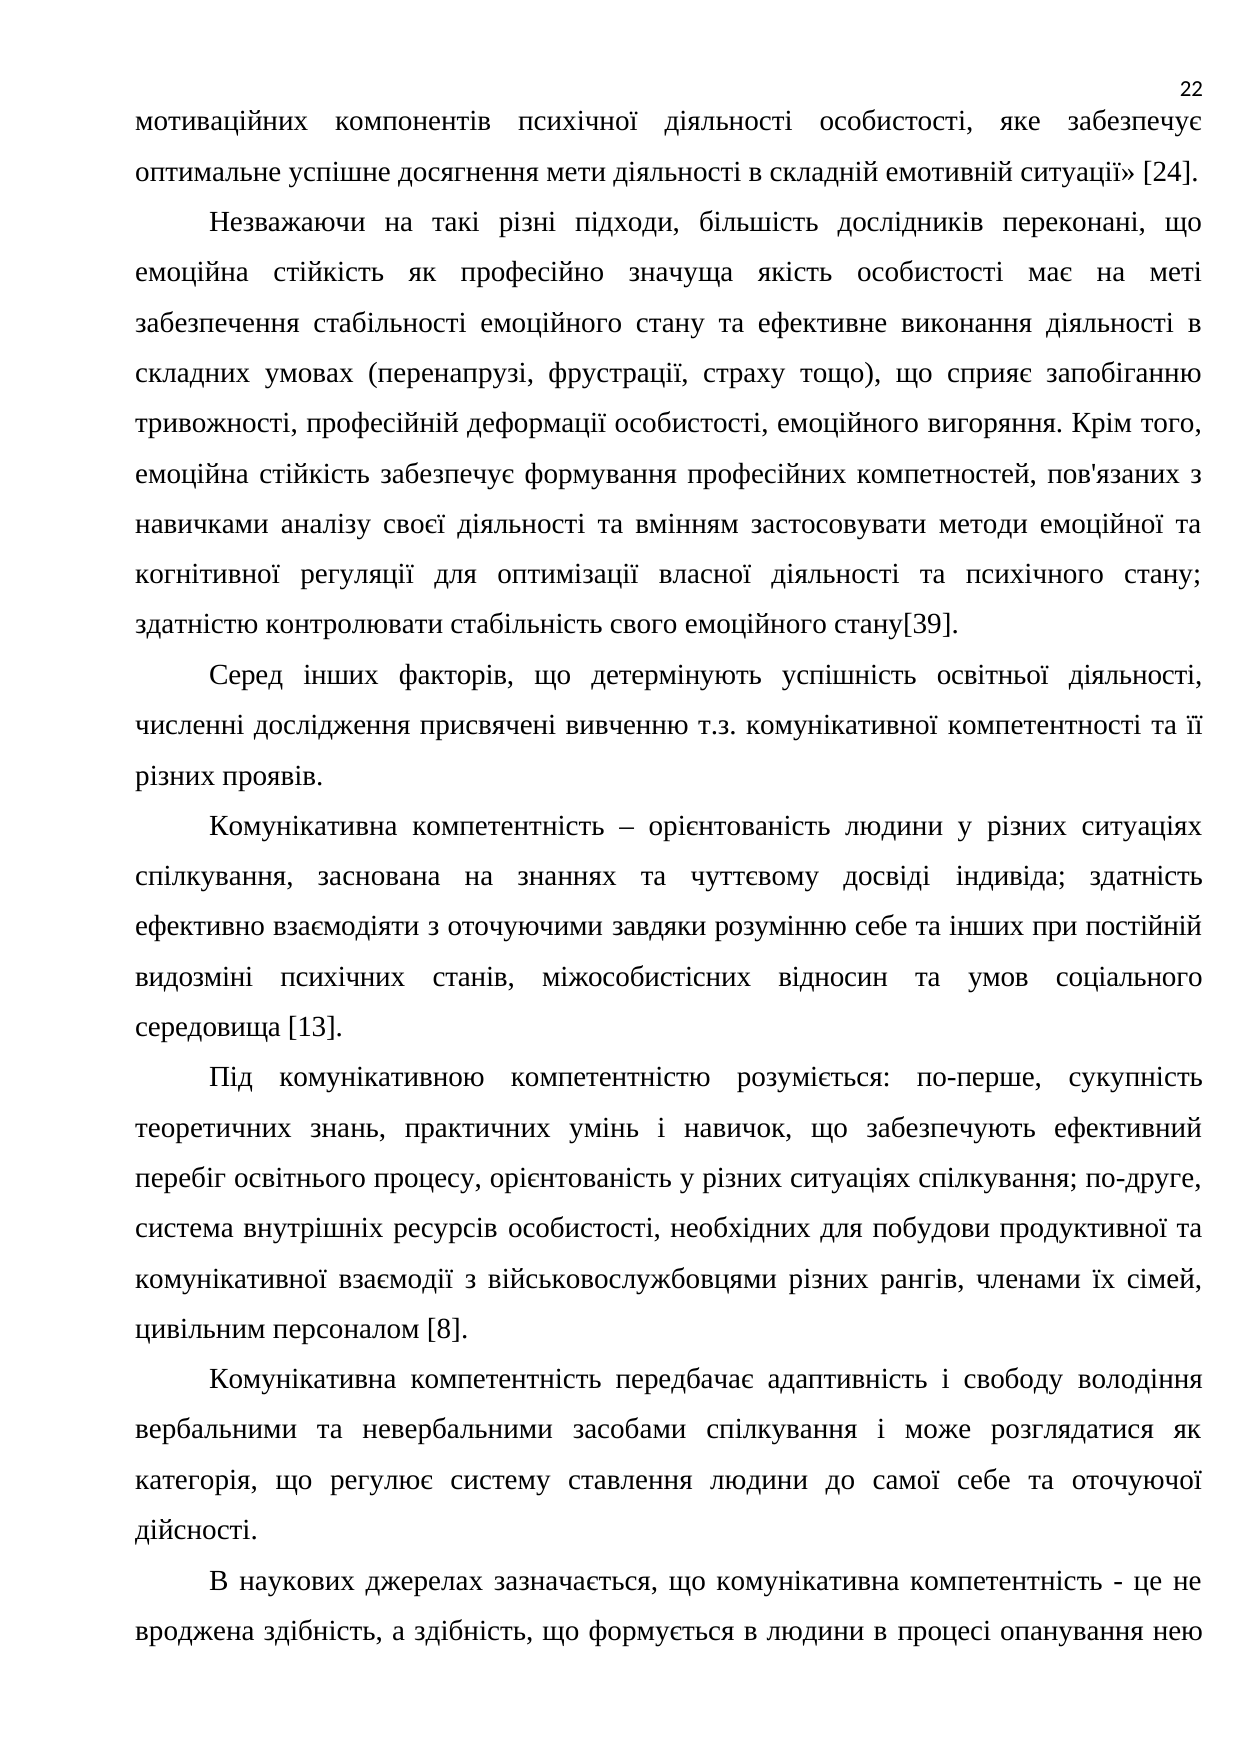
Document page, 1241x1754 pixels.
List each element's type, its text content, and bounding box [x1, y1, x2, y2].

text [135, 1563, 1203, 1646]
text Комунікативна компетентність передбачає адаптивність і свободу володіння вербальними та невербальними засобами спілкування і може розглядатися як категорія, що регулює систему ставлення людини до самої себе та оточуючої дійсності. [135, 1361, 1203, 1546]
text Комунікативна компетентність – орієнтованість людини у різних ситуаціях спілкування, заснована на знаннях та чуттєвому досвіді індивіда; здатність ефективно взаємодіяти з оточуючими завдяки розумінню себе та інших при постійній видозміні психічних станів, міжособистісних відносин та умов соціального середовища [13]. [135, 808, 1203, 1043]
text Під комунікативною компетентністю розуміється: по-перше, сукупність теоретичних знань, практичних умінь і навичок, що забезпечують ефективний перебіг освітнього процесу, орієнтованість у різних ситуаціях спілкування; по-друге, система внутрішніх ресурсів особистості, необхідних для побудови продуктивної та комунікативної взаємодії з військовослужбовцями різних рангів, членами їх сімей, цивільним персоналом [8]. [135, 1059, 1203, 1344]
text Незважаючи на такі різні підходи, більшість дослідників переконані, що емоційна стійкість як професійно значуща якість особистості має на меті забезпечення стабільності емоційного стану та ефективне виконання діяльності в складних умовах (перенапрузі, фрустрації, страху тощо), що сприяє запобіганню тривожності, професійній деформації особистості, емоційного вигоряння. Крім того, емоційна стійкість забезпечує формування професійних компетностей, пов'язаних з навичками аналізу своєї діяльності та вмінням застосовувати методи емоційної та когнітивної регуляції для оптимізації власної діяльності та психічного стану; здатністю контролювати стабільність свого емоційного стану[39]. [135, 204, 1203, 640]
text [135, 103, 1203, 187]
text Серед інших факторів, що детермінують успішність освітньої діяльності, численні дослідження присвячені вивченню т.з. комунікативної компетентності та її різних проявів. [135, 657, 1203, 791]
